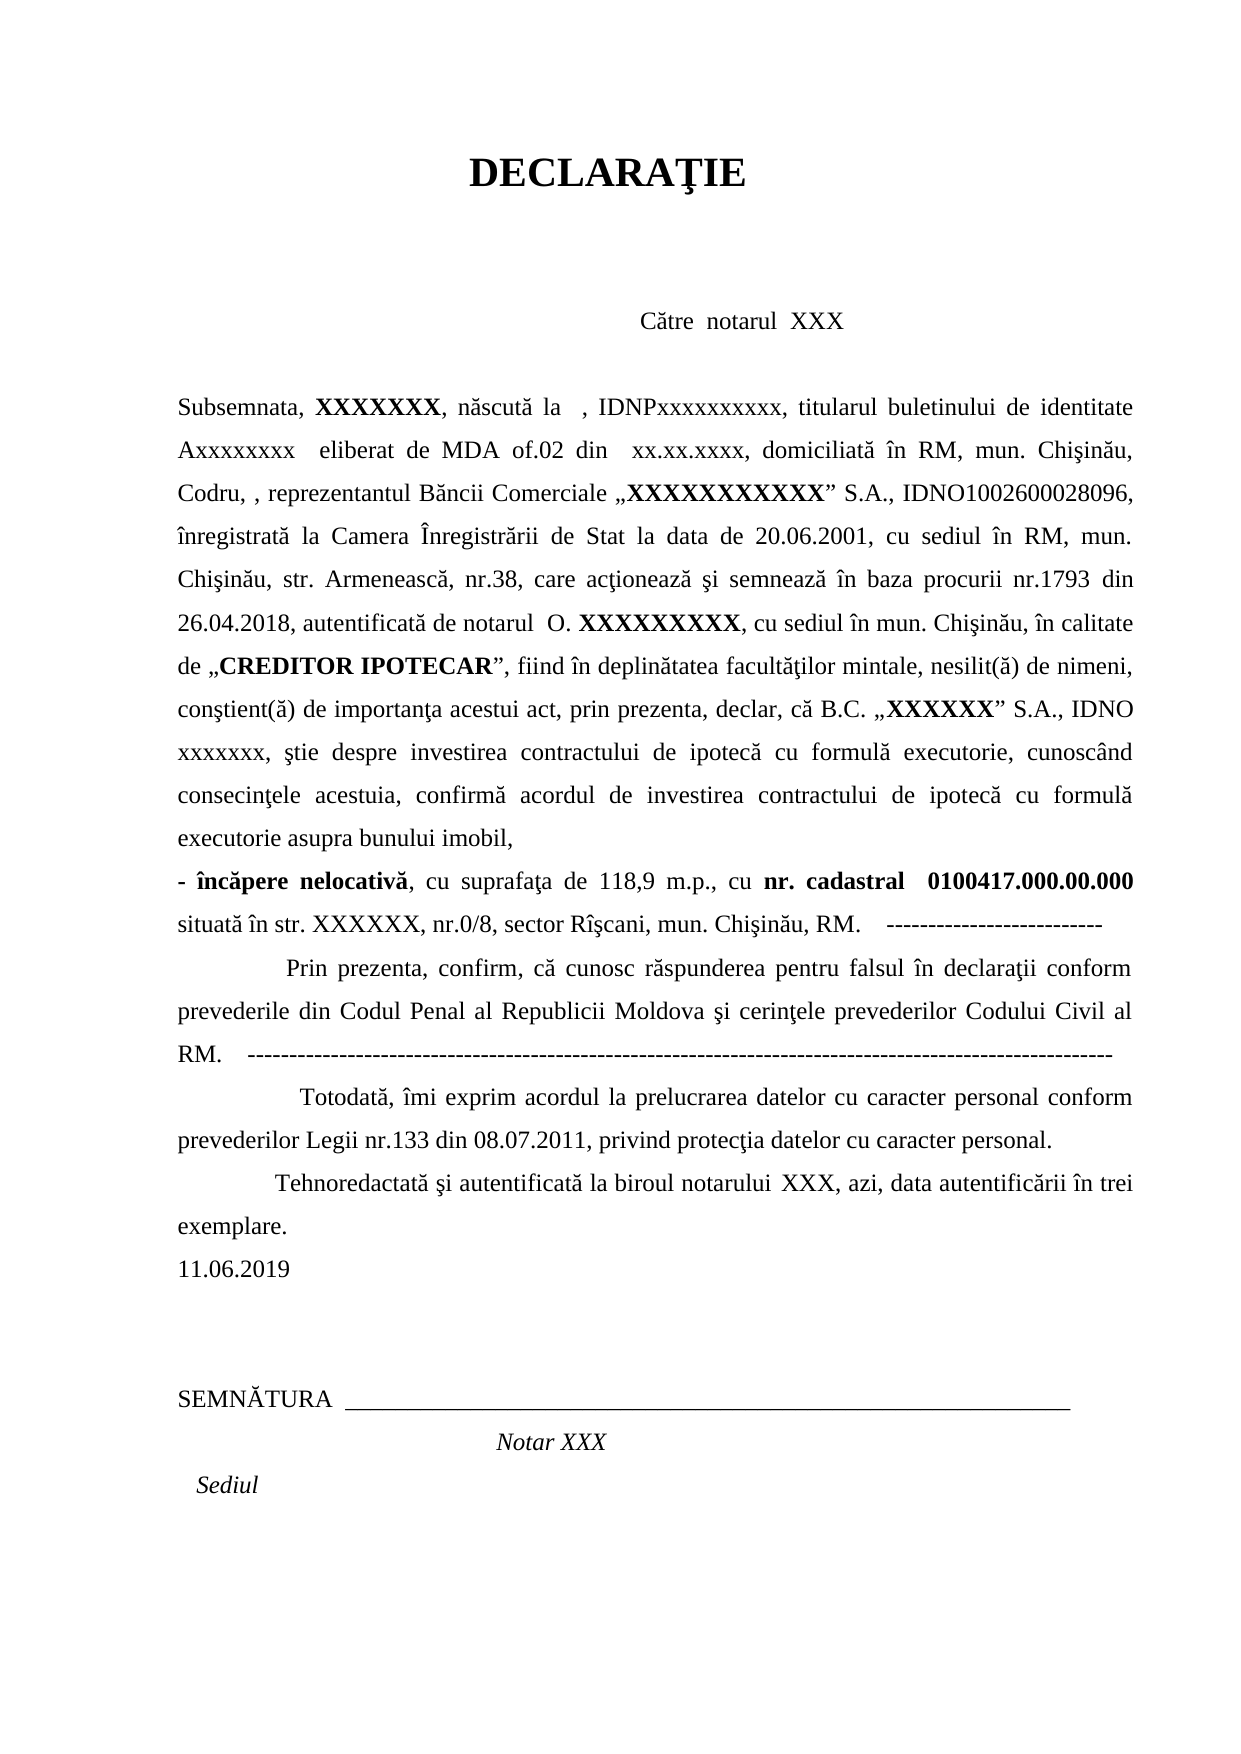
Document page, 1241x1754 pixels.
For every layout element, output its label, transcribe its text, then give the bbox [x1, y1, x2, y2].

text Sediul [177, 1470, 1134, 1499]
text Către notarul XXX [177, 306, 1134, 334]
text DECLARAŢIE [177, 148, 1134, 196]
text Prin prezenta, confirm, că cunosc răspunderea pentru falsul în declaraţii conform prevederile din Codul Penal al Republicii Moldova şi cerinţele prevederilor Codului Civil al RM. -------------------------------------------------------------------------------------------------------- [177, 953, 1134, 1068]
text SEMNĂTURA __________________________________________________________ [177, 1384, 1134, 1413]
text 11.06.2019 [177, 1254, 1134, 1283]
text - încăpere nelocativă, cu suprafaţa de 118,9 m.p., cu nr. cadastral 0100417.000.00.000 situată în str. XXXXXX, nr.0/8, sector Rîşcani, mun. Chişinău, RM. -------------------------- [177, 866, 1134, 938]
text Tehnoredactată şi autentificată la biroul notarului XXX, azi, data autentificării în trei exemplare. [177, 1168, 1134, 1240]
text Subsemnata, XXXXXXX, născută la , IDNPxxxxxxxxxx, titularul buletinului de identitate Axxxxxxxx eliberat de MDA of.02 din xx.xx.xxxx, domiciliată în RM, mun. Chişinău, Codru, , reprezentantul Băncii Comerciale „XXXXXXXXXXX” S.A., IDNO1002600028096, înregistrată la Camera Înregistrării de Stat la data de 20.06.2001, cu sediul în RM, mun. Chişinău, str. Armenească, nr.38, care acţionează şi semnează în baza procurii nr.1793 din 26.04.2018, autentificată de notarul O. XXXXXXXXX, cu sediul în mun. Chişinău, în calitate de „CREDITOR IPOTECAR”, fiind în deplinătatea facultăţilor mintale, nesilit(ă) de nimeni, conştient(ă) de importanţa acestui act, prin prezenta, declar, că B.C. „XXXXXX” S.A., IDNO xxxxxxx, ştie despre investirea contractului de ipotecă cu formulă executorie, cunoscând consecinţele acestuia, confirmă acordul de investirea contractului de ipotecă cu formulă executorie asupra bunului imobil, [177, 392, 1134, 852]
text Notar XXX [177, 1427, 1134, 1456]
text Totodată, îmi exprim acordul la prelucrarea datelor cu caracter personal conform prevederilor Legii nr.133 din 08.07.2011, privind protecţia datelor cu caracter personal. [177, 1082, 1134, 1154]
